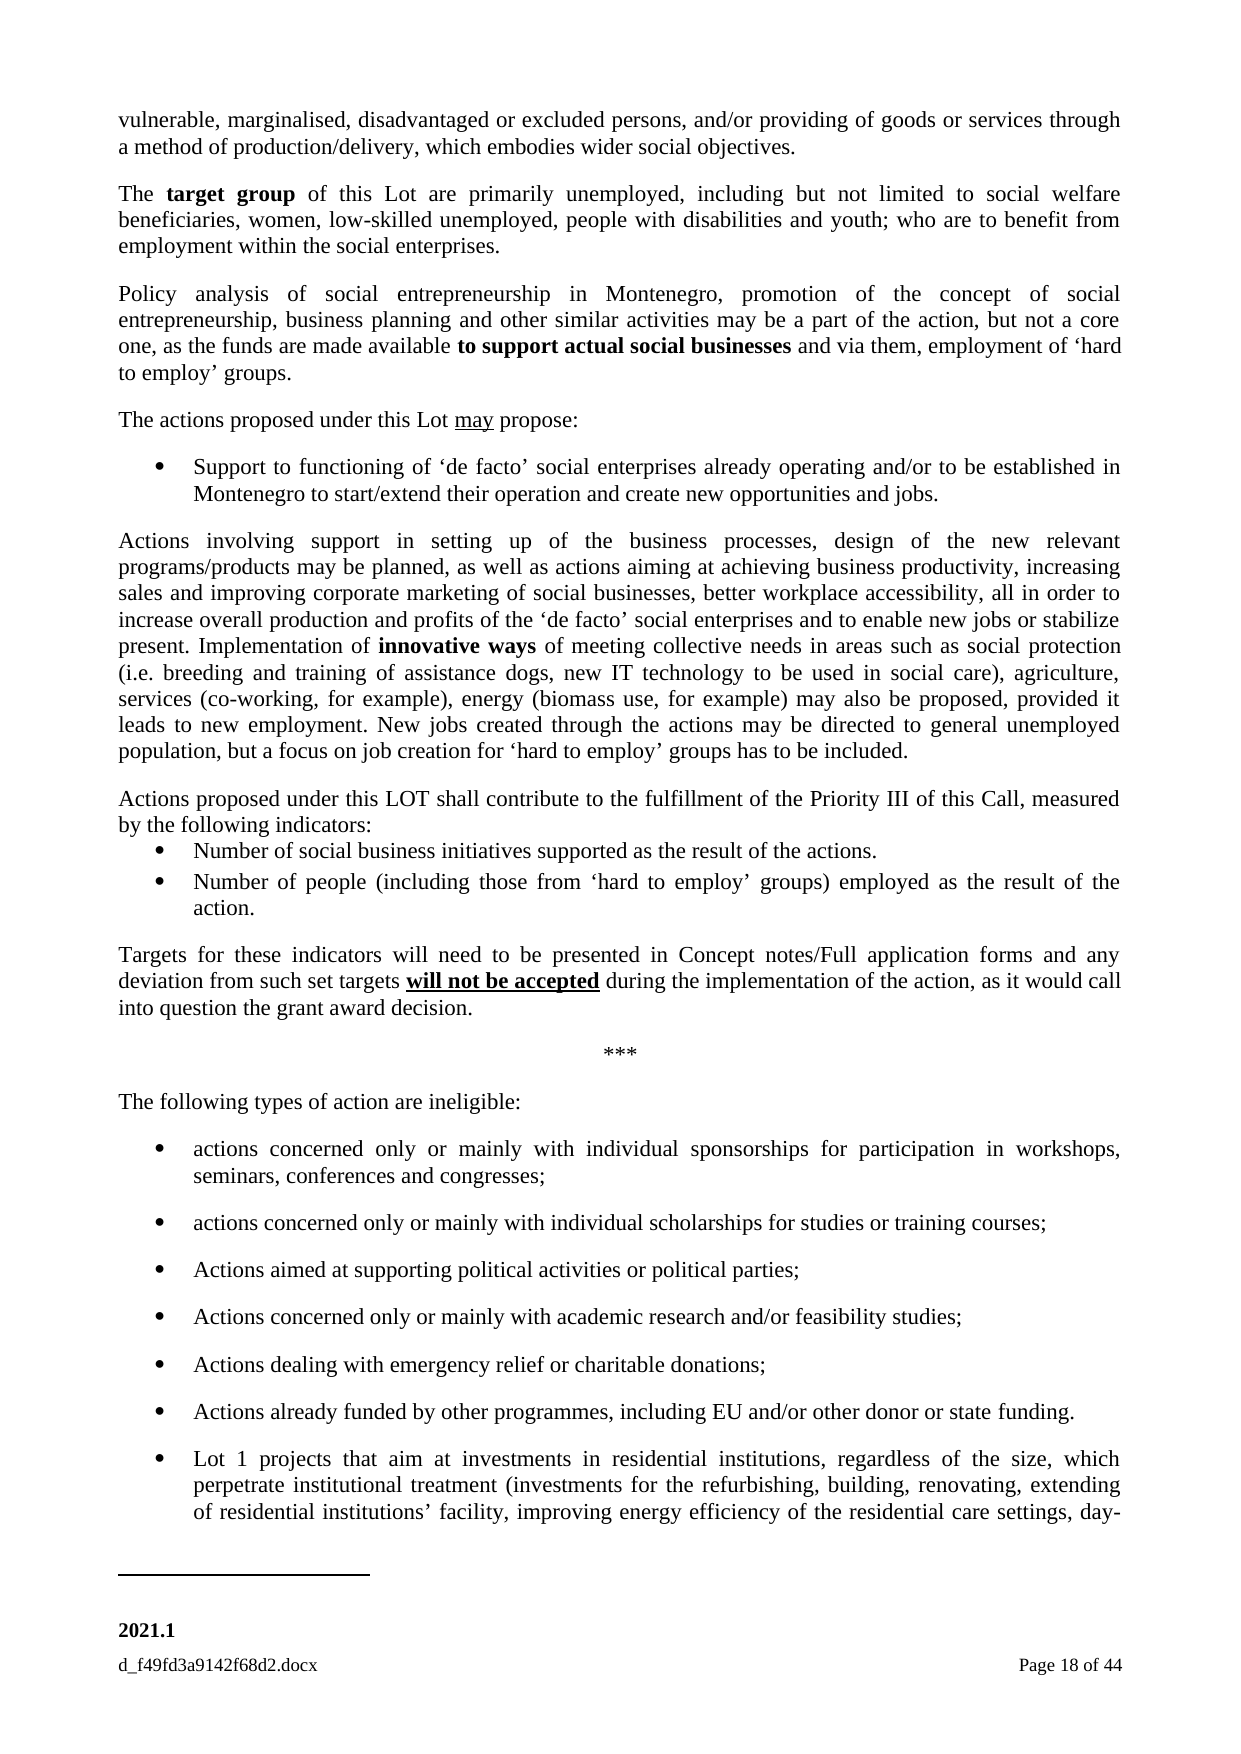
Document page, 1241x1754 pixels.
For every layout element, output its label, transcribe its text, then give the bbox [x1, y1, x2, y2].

list Support to functioning of ‘de facto’ social enterprises already operating and/or to be established in Montenegro to start/extend their operation and create new opportunities and jobs. [156, 453, 1122, 506]
text Policy analysis of social entrepreneurship in Montenegro, promotion of the concept of social entrepreneurship, business planning and other similar activities may be a part of the action, but not a core one, as the funds are made available to support actual social businesses and via them, employment of ‘hard to employ’ groups. [118, 280, 1122, 385]
list Actions already funded by other programmes, including EU and/or other donor or state funding. [156, 1398, 1122, 1424]
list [156, 1445, 1122, 1524]
list Actions aimed at supporting political activities or political parties; [156, 1256, 1122, 1283]
list Number of people (including those from ‘hard to employ’ groups) employed as the result of the action. [156, 868, 1122, 920]
text Targets for these indicators will need to be presented in Concept notes/Full application forms and any deviation from such set targets will not be accepted during the implementation of the action, as it would call into question the grant award decision. [118, 941, 1122, 1020]
list Actions concerned only or mainly with academic research and/or feasibility studies; [156, 1303, 1122, 1330]
text Actions proposed under this LOT shall contribute to the fulfillment of the Priority III of this Call, measured by the following indicators: [118, 785, 1122, 837]
text The actions proposed under this Lot may propose: [118, 406, 1122, 432]
list Actions dealing with emergency relief or charitable donations; [156, 1351, 1122, 1377]
text The following types of action are ineligible: [118, 1088, 1122, 1115]
text *** [118, 1041, 1122, 1067]
list Number of social business initiatives supported as the result of the actions. [156, 837, 1122, 864]
list actions concerned only or mainly with individual sponsorships for participation in workshops, seminars, conferences and congresses; [156, 1136, 1122, 1188]
text The target group of this Lot are primarily unemployed, including but not limited to social welfare beneficiaries, women, low-skilled unemployed, people with disabilities and youth; who are to benefit from employment within the social enterprises. [118, 180, 1122, 259]
text Actions involving support in setting up of the business processes, design of the new relevant programs/products may be planned, as well as actions aiming at achieving business productivity, increasing sales and improving corporate marketing of social businesses, better workplace accessibility, all in order to increase overall production and profits of the ‘de facto’ social enterprises and to enable new jobs or stabilize present. Implementation of innovative ways of meeting collective needs in areas such as social protection (i.e. breeding and training of assistance dogs, new IT technology to be used in social care), agriculture, services (co-working, for example), energy (biomass use, for example) may also be proposed, provided it leads to new employment. New jobs created through the actions may be directed to general unemployed population, but a focus on job creation for ‘hard to employ’ groups has to be included. [118, 527, 1122, 764]
text The purpose of this Lot is to support development of social business initiatives and social entrepreneurship in Montenegro. This shall be done by boosting of the activities of social economy, that are carried out by ‘de facto’ social enterprise(s), which is either provision of services or goods to vulnerable, marginalised, disadvantaged or excluded persons, and/or providing of goods or services through a method of production/delivery, which embodies wider social objectives. [118, 106, 1122, 159]
list actions concerned only or mainly with individual scholarships for studies or training courses; [156, 1209, 1122, 1235]
